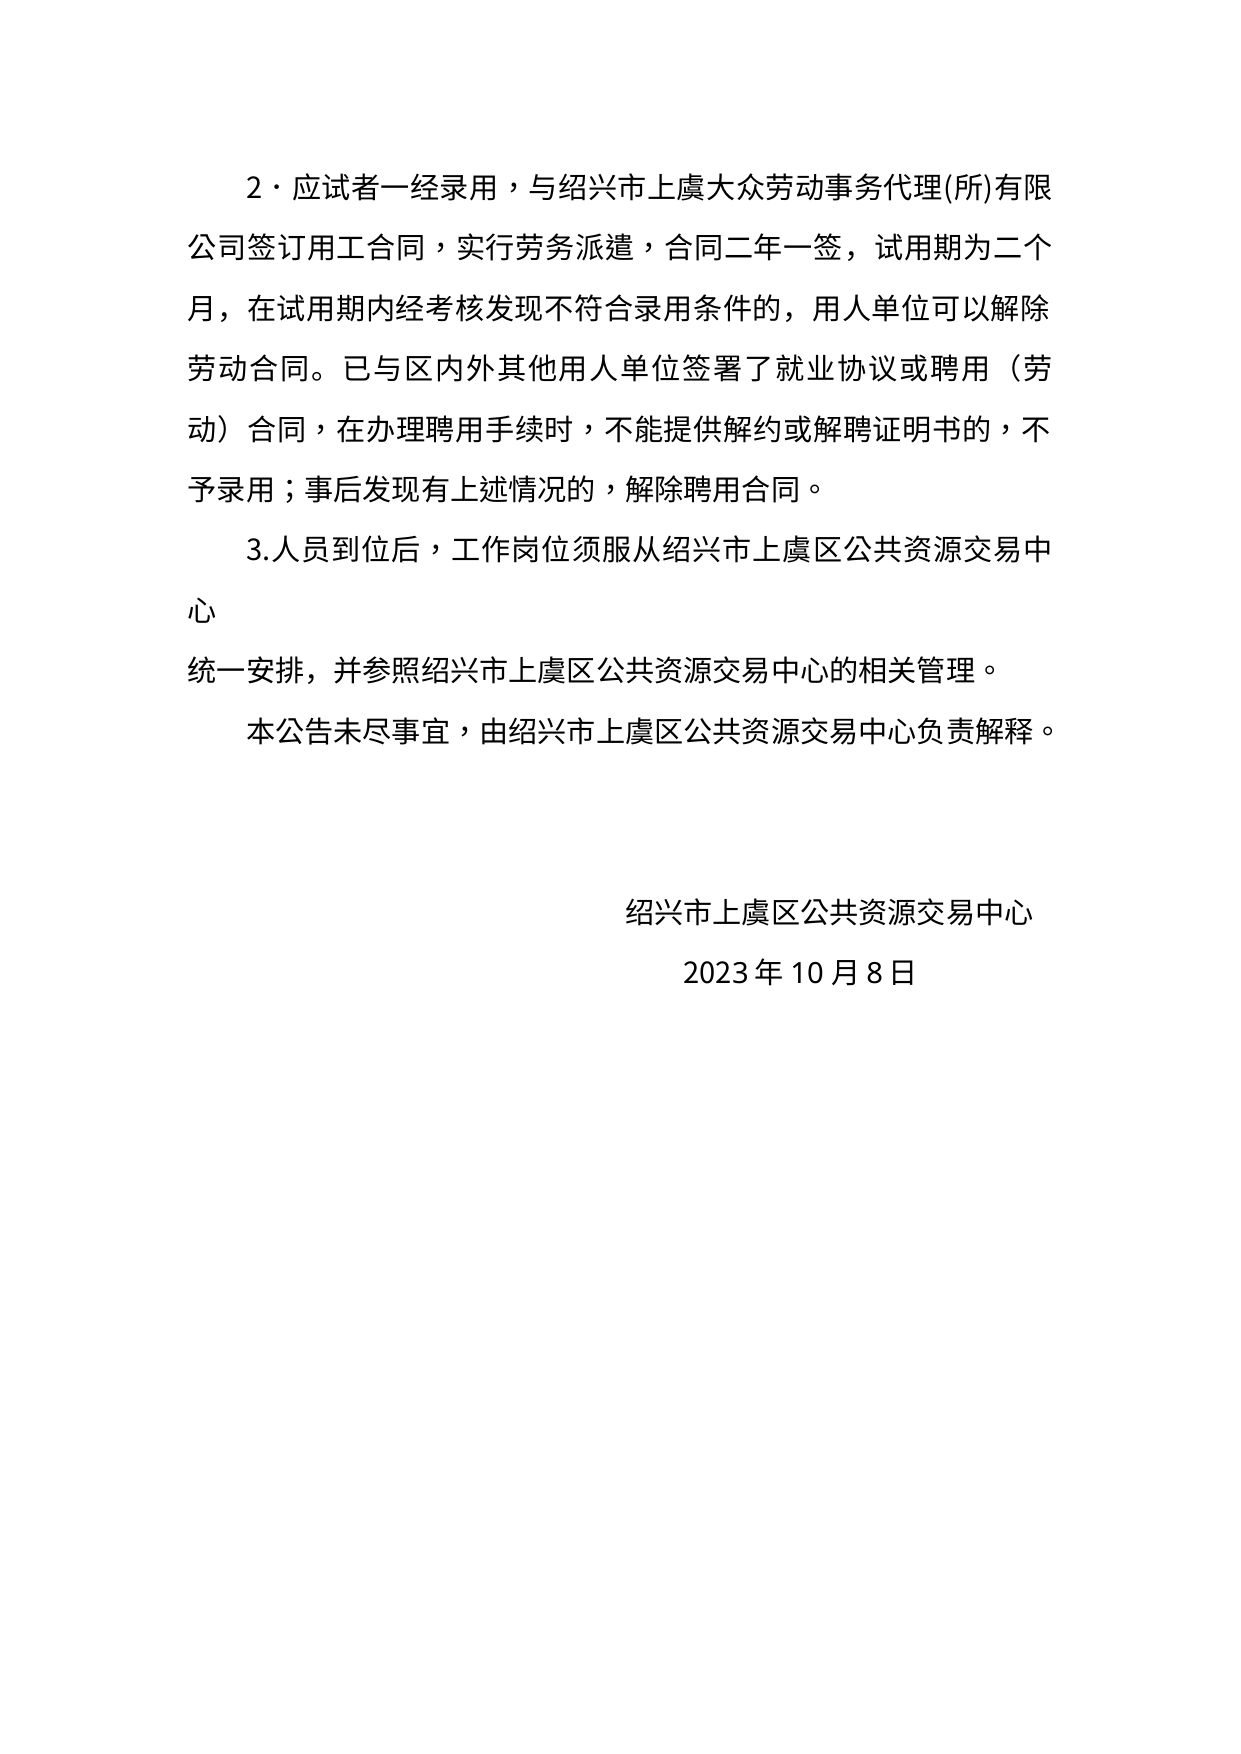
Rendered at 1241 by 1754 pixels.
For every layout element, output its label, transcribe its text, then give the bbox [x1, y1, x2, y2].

text 本公告未尽事宜，由绍兴市上虞区公共资源交易中心负责解释。 [187, 694, 1053, 754]
text 统一安排，并参照绍兴市上虞区公共资源交易中心的相关管理。 [187, 633, 1053, 694]
text 3.人员到位后，工作岗位须服从绍兴市上虞区公共资源交易中心 [187, 512, 1053, 633]
text 2．应试者一经录用，与绍兴市上虞大众劳动事务代理(所)有限公司签订用工合同，实行劳务派遣，合同二年一签，试用期为二个月，在试用期内经考核发现不符合录用条件的，用人单位可以解除劳动合同。已与区内外其他用人单位签署了就业协议或聘用（劳动）合同，在办理聘用手续时，不能提供解约或解聘证明书的，不予录用；事后发现有上述情况的，解除聘用合同。 [187, 150, 1053, 512]
text 绍兴市上虞区公共资源交易中心 [187, 875, 1053, 935]
text 2023年 10 月8日 [187, 935, 1053, 996]
